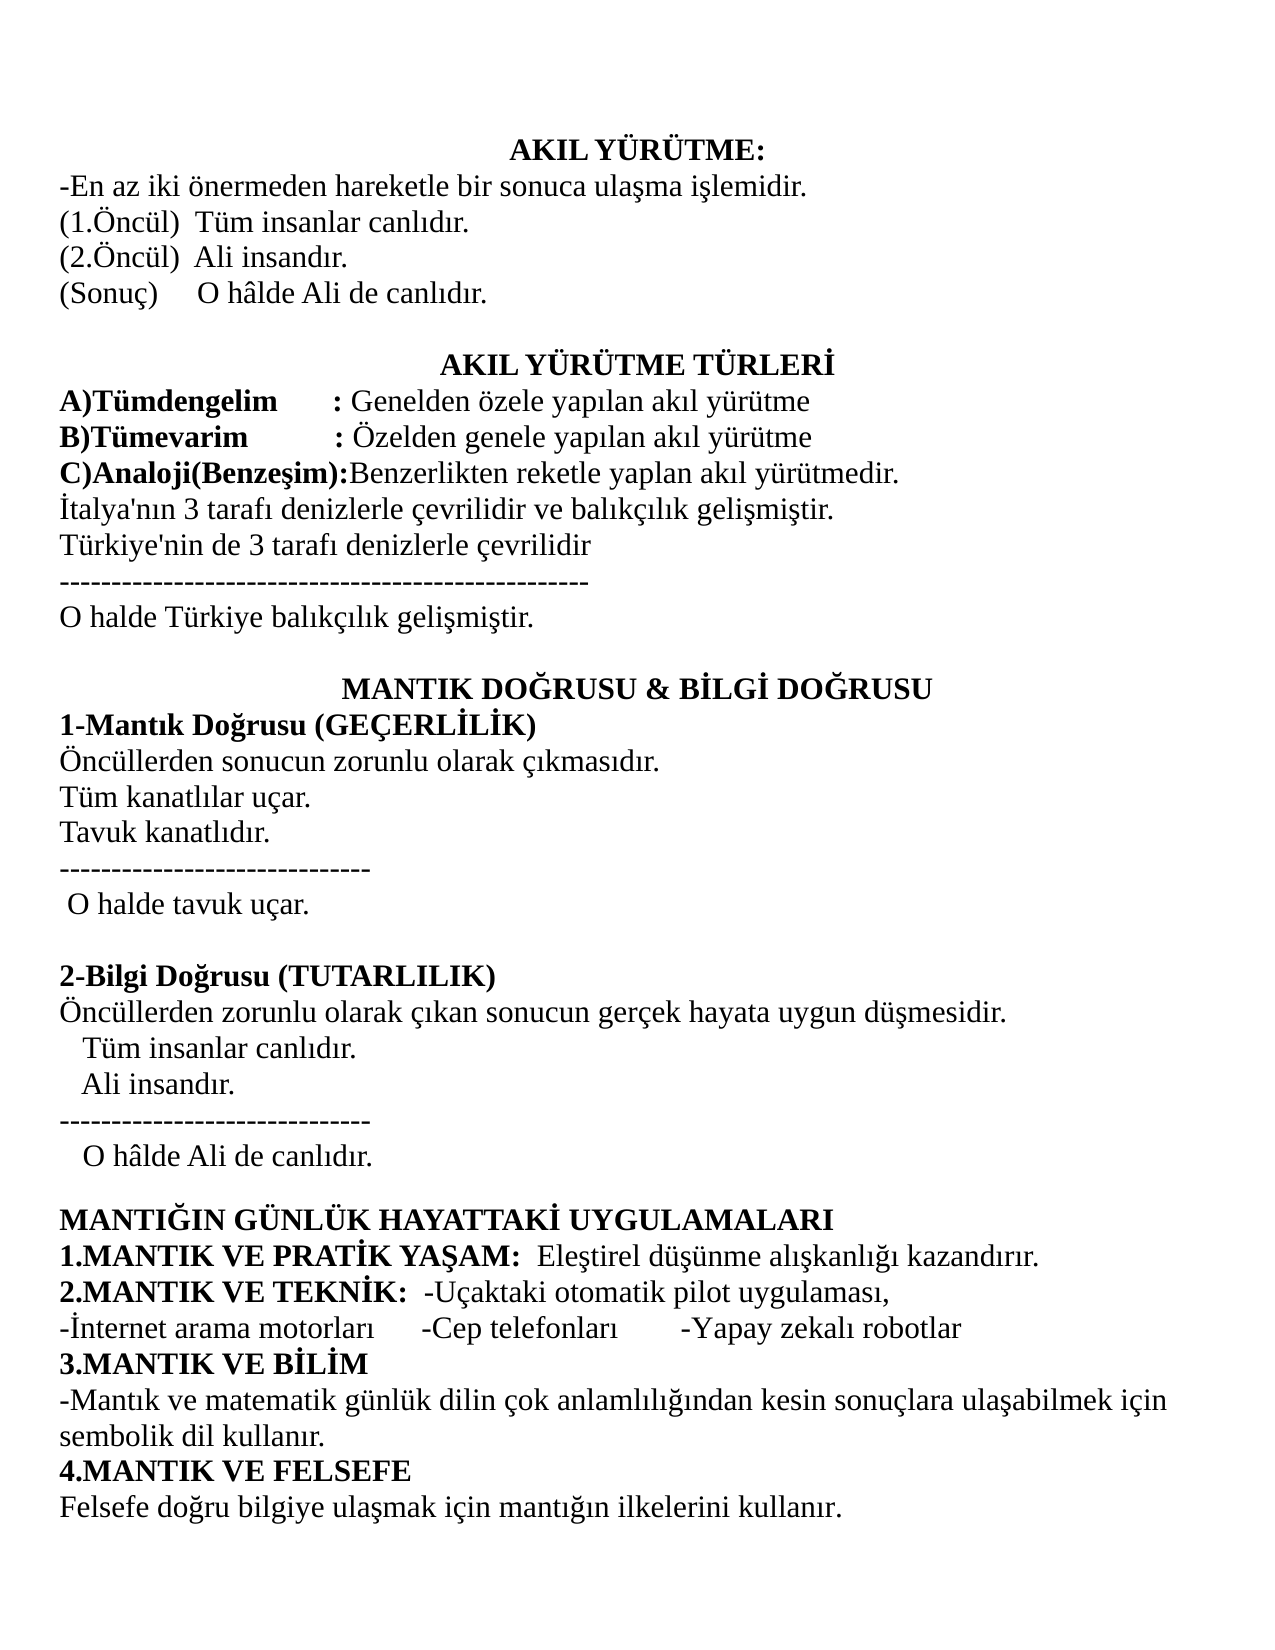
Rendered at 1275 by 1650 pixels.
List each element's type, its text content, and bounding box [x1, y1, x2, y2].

text 2-Bilgi Doğrusu (TUTARLILIK) [59, 957, 1216, 993]
text (1.Öncül) Tüm insanlar canlıdır. [59, 203, 1216, 239]
text B)Tümevarim : Özelden genele yapılan akıl yürütme [59, 418, 1216, 454]
text ------------------------------ [59, 1101, 1216, 1137]
text Tüm insanlar canlıdır. [59, 1029, 1216, 1065]
text -Mantık ve matematik günlük dilin çok anlamlılığından kesin sonuçlara ulaşabilmek için sembolik dil kullanır. [59, 1381, 1216, 1453]
text -En az iki önermeden hareketle bir sonuca ulaşma işlemidir. [59, 167, 1216, 203]
text Öncüllerden zorunlu olarak çıkan sonucun gerçek hayata uygun düşmesidir. [59, 993, 1216, 1029]
text Tüm kanatlılar uçar. [59, 778, 1216, 814]
text C)Analoji(Benzeşim):Benzerlikten reketle yaplan akıl yürütmedir. [59, 454, 1216, 490]
text Ali insandır. [59, 1065, 1216, 1101]
text -İnternet arama motorları -Cep telefonları -Yapay zekalı robotlar [59, 1309, 1216, 1345]
text (2.Öncül) Ali insandır. [59, 239, 1216, 275]
text Öncüllerden sonucun zorunlu olarak çıkmasıdır. [59, 742, 1216, 778]
text O halde Türkiye balıkçılık gelişmiştir. [59, 598, 1216, 634]
text MANTIK DOĞRUSU & BİLGİ DOĞRUSU [59, 670, 1216, 706]
text MANTIĞIN GÜNLÜK HAYATTAKİ UYGULAMALARI [59, 1201, 1216, 1237]
text 1-Mantık Doğrusu (GEÇERLİLİK) [59, 706, 1216, 742]
text İtalya'nın 3 tarafı denizlerle çevrilidir ve balıkçılık gelişmiştir. [59, 490, 1216, 526]
text Türkiye'nin de 3 tarafı denizlerle çevrilidir [59, 526, 1216, 562]
text O hâlde Ali de canlıdır. [59, 1137, 1216, 1173]
text O halde tavuk uçar. [59, 886, 1216, 922]
text 3.MANTIK VE BİLİM [59, 1345, 1216, 1381]
text AKIL YÜRÜTME TÜRLERİ [59, 347, 1216, 382]
text Tavuk kanatlıdır. [59, 814, 1216, 850]
text 1.MANTIK VE PRATİK YAŞAM: Eleştirel düşünme alışkanlığı kazandırır. [59, 1237, 1216, 1273]
text A)Tümdengelim : Genelden özele yapılan akıl yürütme [59, 382, 1216, 418]
text ------------------------------ [59, 850, 1216, 886]
text AKIL YÜRÜTME: [59, 131, 1216, 167]
text --------------------------------------------------- [59, 562, 1216, 598]
text 4.MANTIK VE FELSEFE [59, 1453, 1216, 1489]
text Felsefe doğru bilgiye ulaşmak için mantığın ilkelerini kullanır. [59, 1489, 1216, 1524]
text 2.MANTIK VE TEKNİK: -Uçaktaki otomatik pilot uygulaması, [59, 1273, 1216, 1309]
text (Sonuç) O hâlde Ali de canlıdır. [59, 275, 1216, 311]
